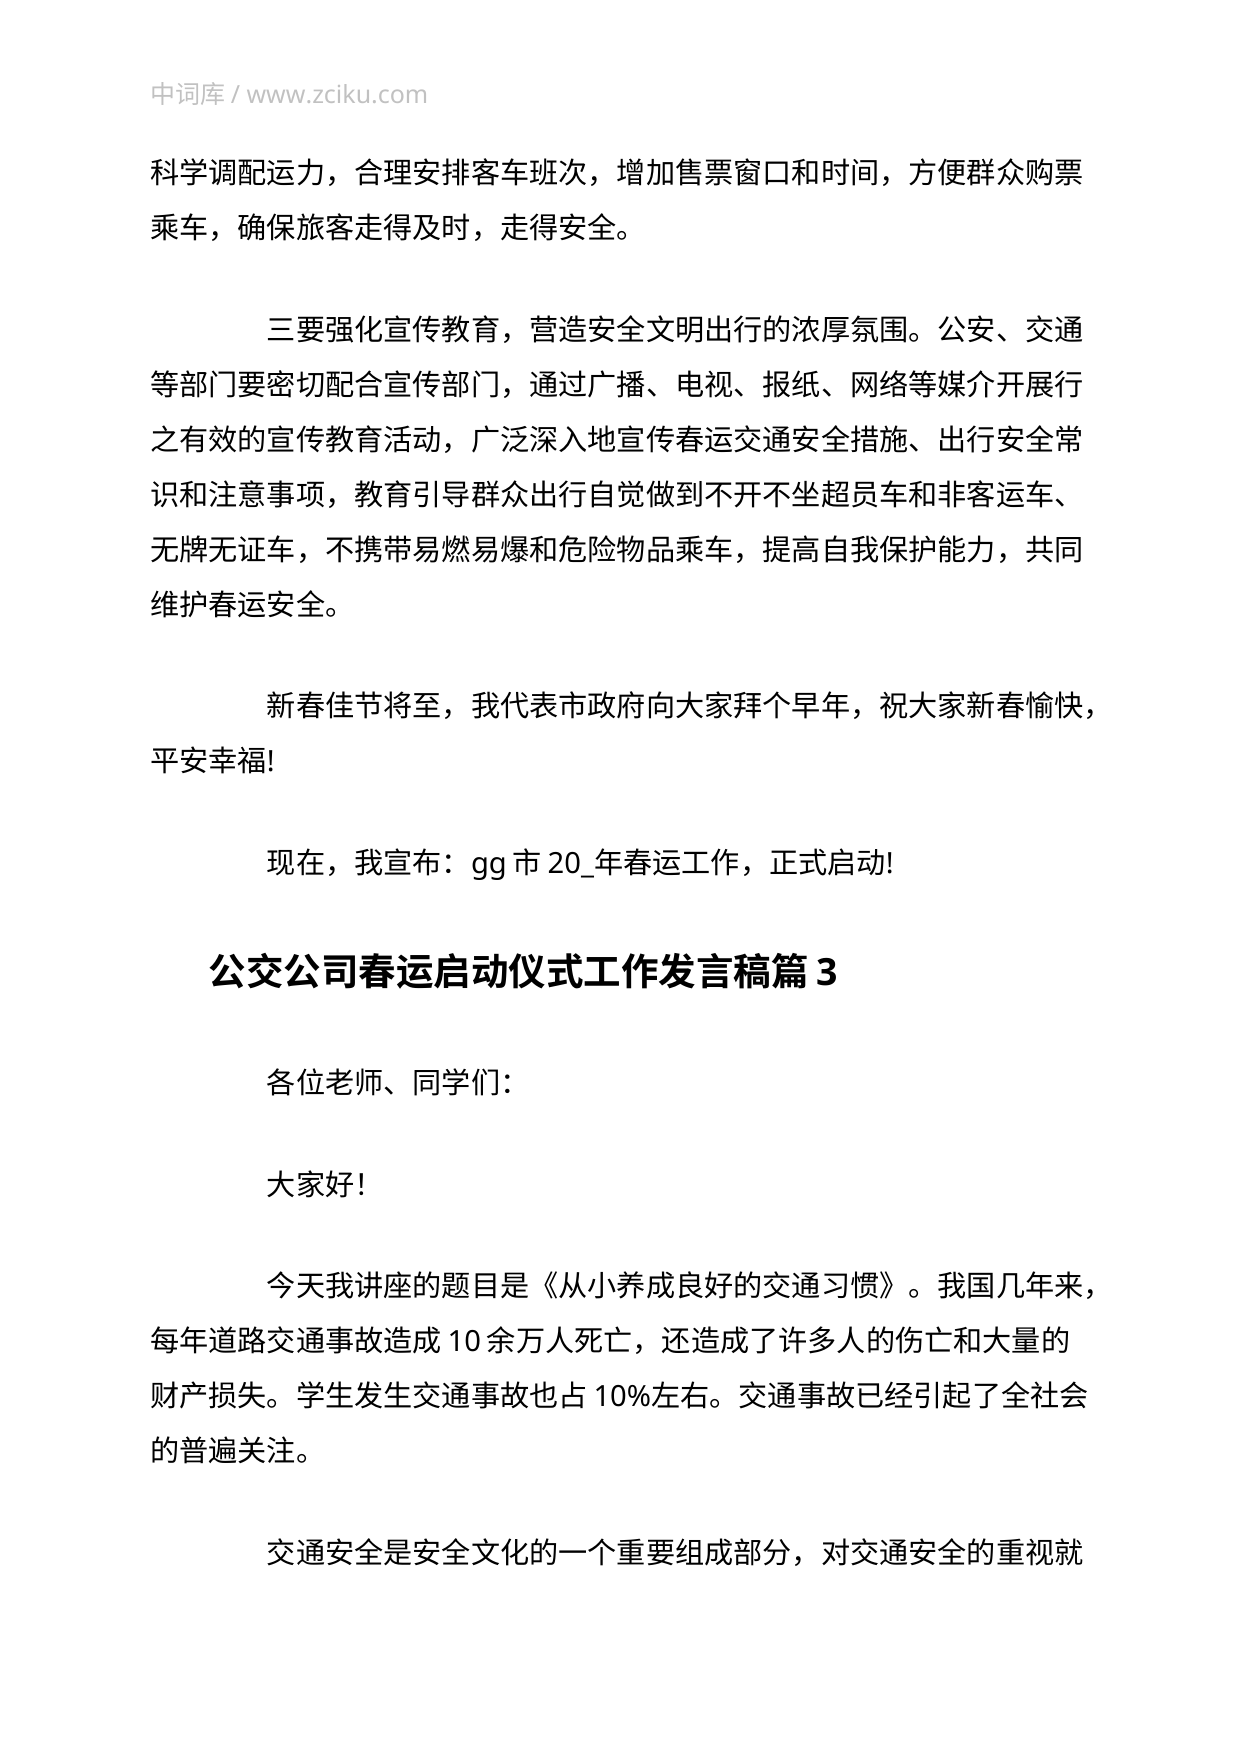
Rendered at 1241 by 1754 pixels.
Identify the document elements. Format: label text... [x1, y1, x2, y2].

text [150, 1529, 1090, 1572]
text 各位老师、同学们： [150, 1059, 1090, 1102]
text 三要强化宣传教育，营造安全文明出行的浓厚氛围。公安、交通等部门要密切配合宣传部门，通过广播、电视、报纸、网络等媒介开展行之有效的宣传教育活动，广泛深入地宣传春运交通安全措施、出行安全常识和注意事项，教育引导群众出行自觉做到不开不坐超员车和非客运车、无牌无证车，不携带易燃易爆和危险物品乘车，提高自我保护能力，共同维护春运安全。 [150, 307, 1090, 623]
text 新春佳节将至，我代表市政府向大家拜个早年，祝大家新春愉快，平安幸福! [150, 683, 1090, 780]
text 现在，我宣布：gg市20_年春运工作，正式启动! [150, 840, 1090, 882]
text 公交公司春运启动仪式工作发言稿篇3 [150, 942, 1090, 996]
text 大家好！ [150, 1161, 1090, 1203]
text 今天我讲座的题目是《从小养成良好的交通习惯》。我国几年来，每年道路交通事故造成10余万人死亡，还造成了许多人的伤亡和大量的财产损失。学生发生交通事故也占10%左右。交通事故已经引起了全社会的普遍关注。 [150, 1263, 1090, 1470]
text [150, 150, 1090, 247]
